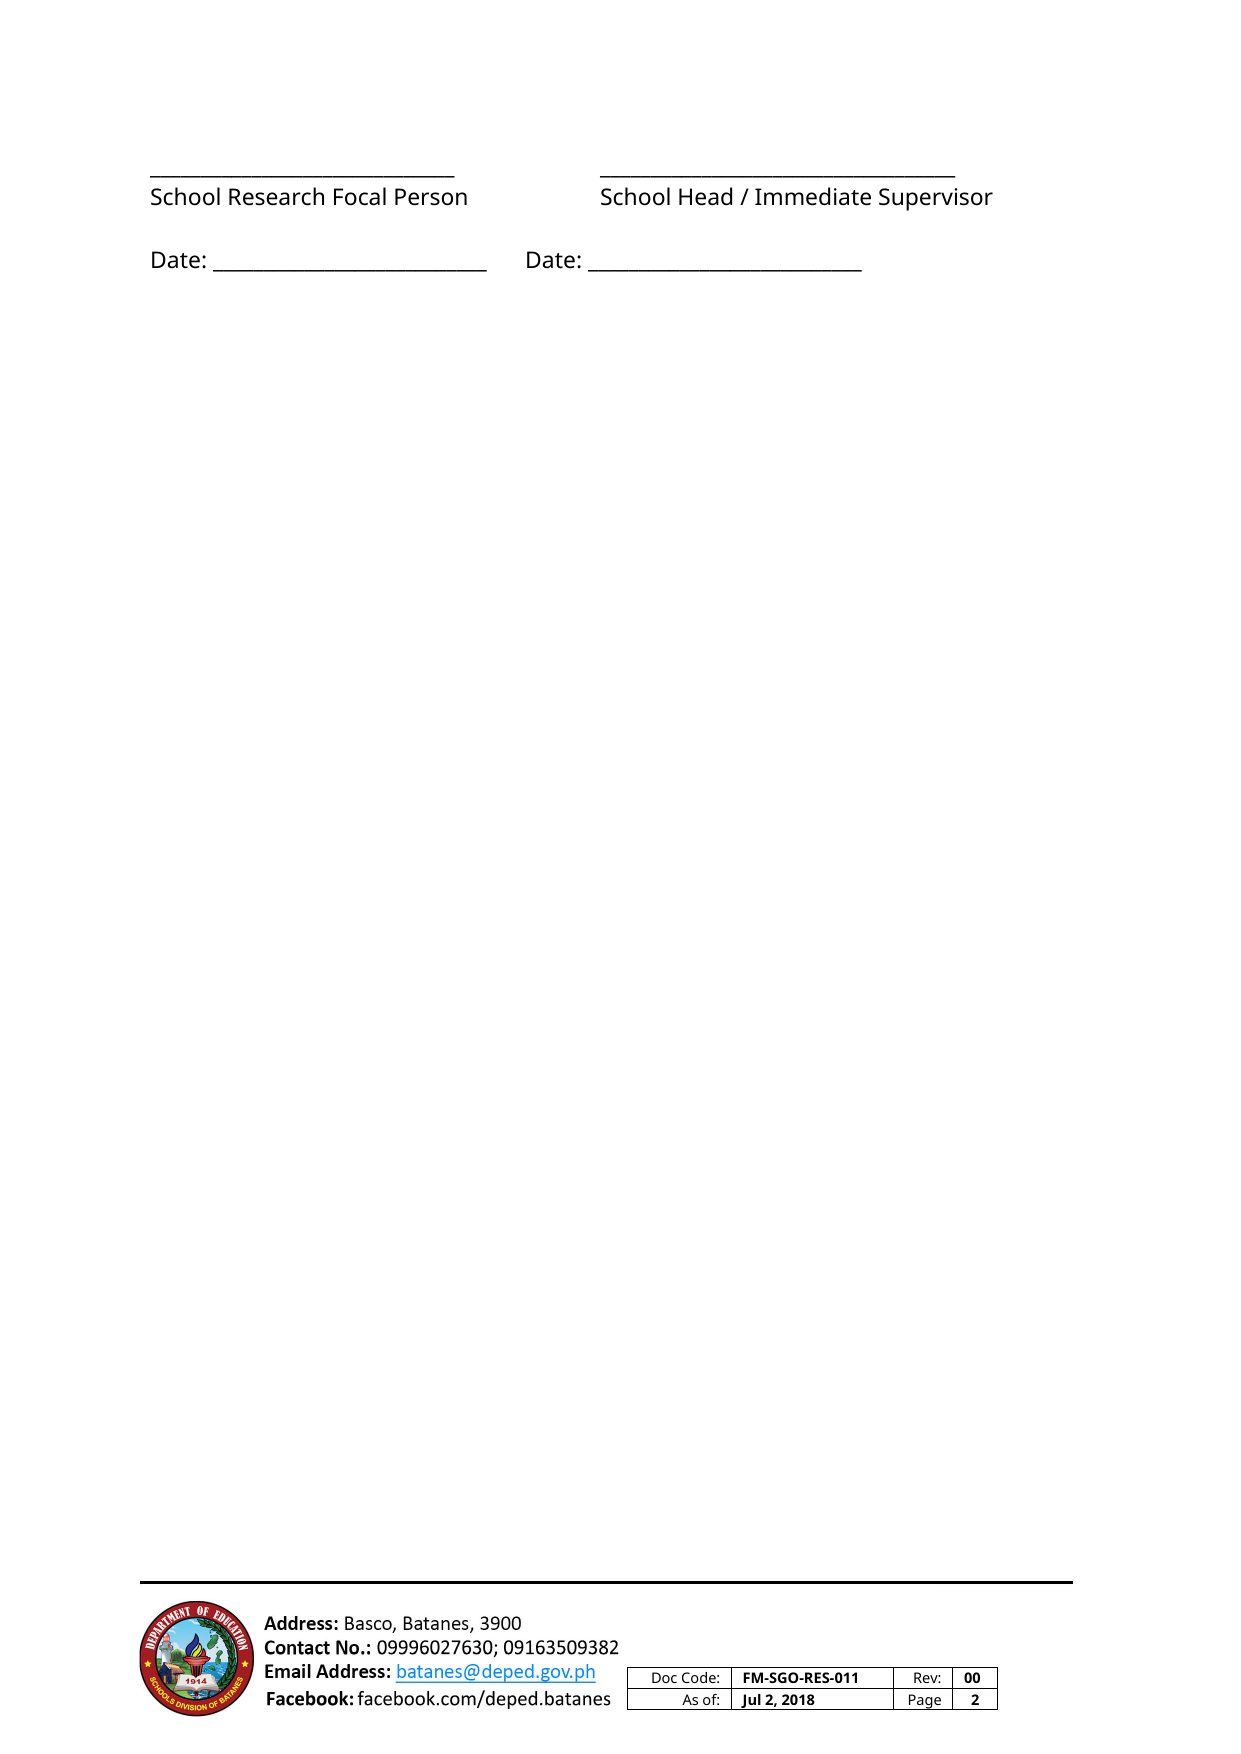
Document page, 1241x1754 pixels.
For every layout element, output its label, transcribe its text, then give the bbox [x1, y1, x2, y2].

text Date: ___________________________ Date: ___________________________ [150, 244, 1090, 275]
text School Research Focal Person School Head / Immediate Supervisor [150, 181, 1090, 212]
text ______________________________ ___________________________________ [150, 150, 1090, 181]
picture [139, 1575, 1073, 1729]
